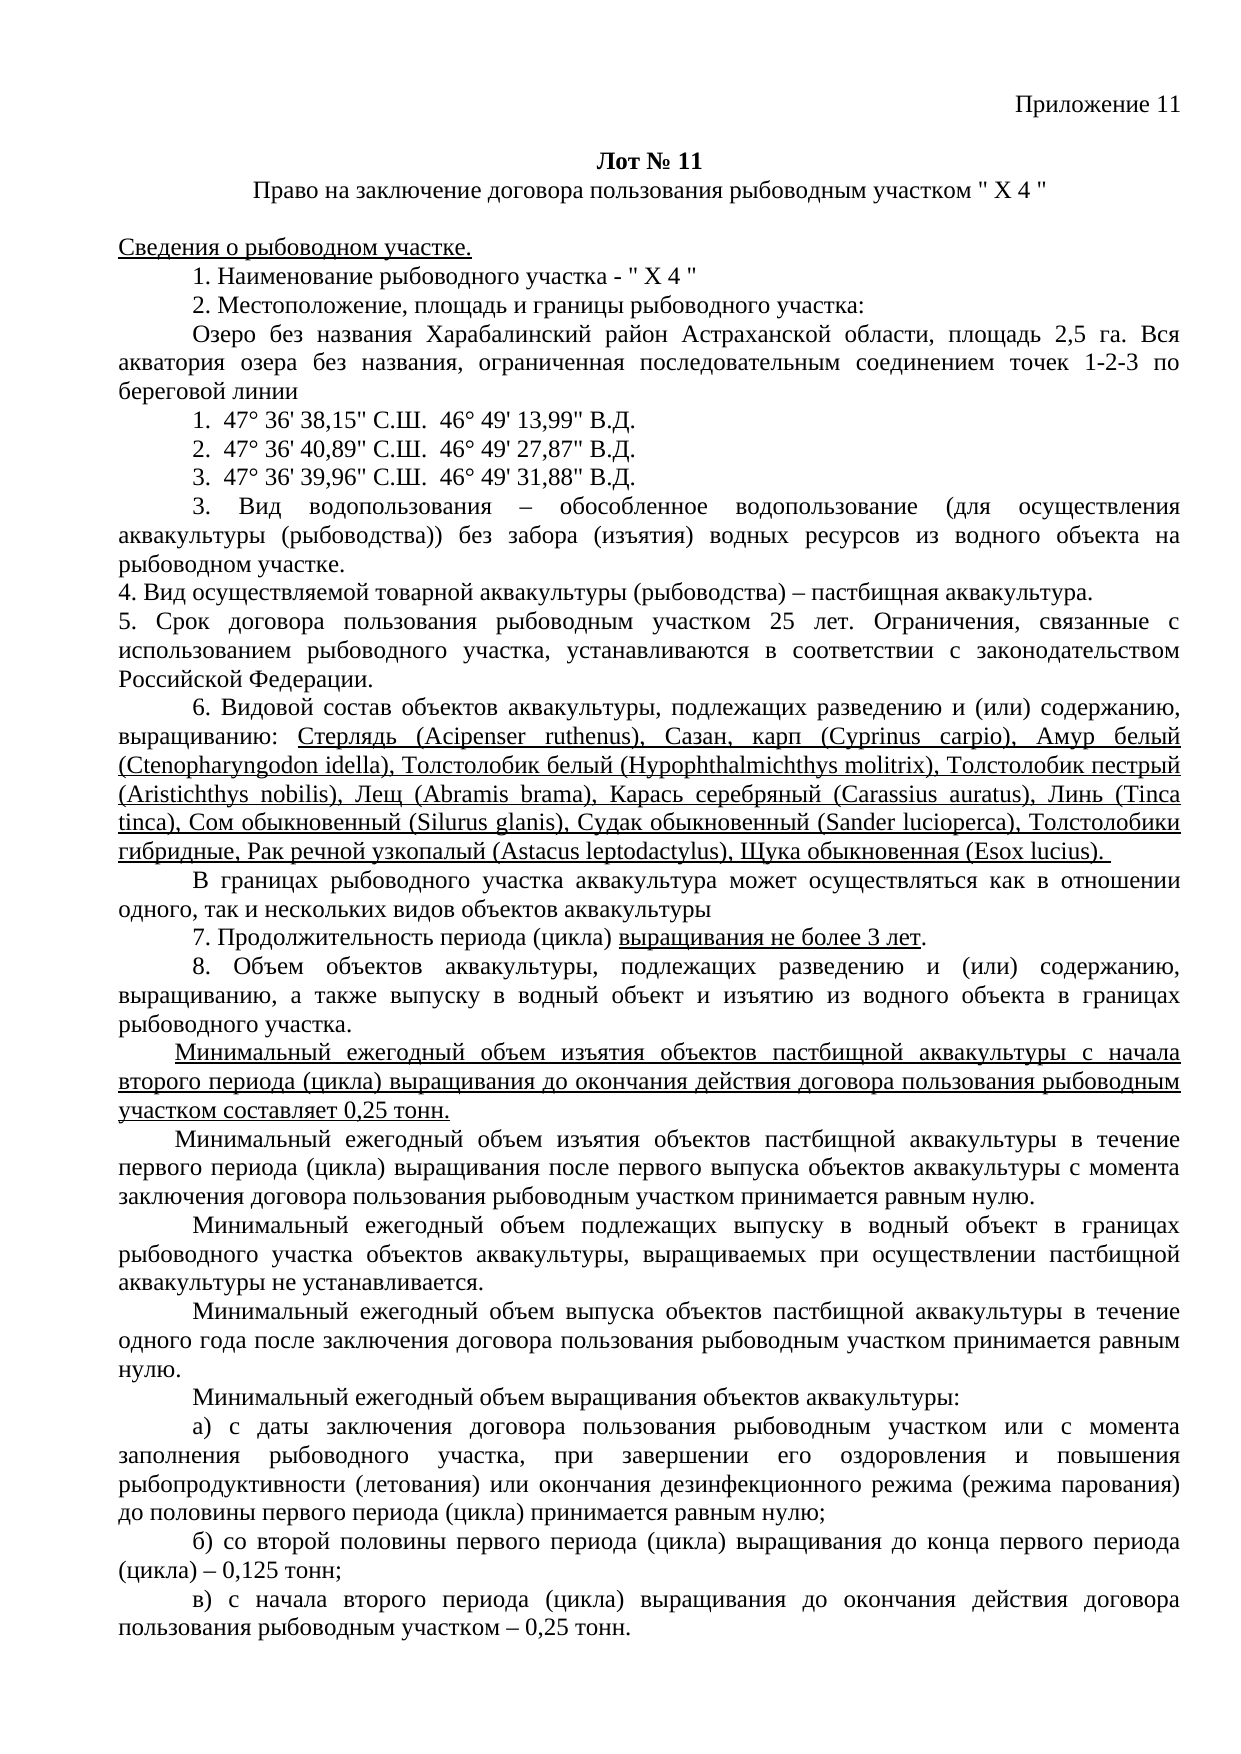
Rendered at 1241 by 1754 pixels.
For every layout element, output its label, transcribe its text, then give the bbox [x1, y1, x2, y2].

text Минимальный ежегодный объем изъятия объектов пастбищной аквакультуры с начала второго периода (цикла) выращивания до окончания действия договора пользования рыбоводным участком составляет 0,25 тонн. [118, 1093, 1181, 1124]
text Минимальный ежегодный объем изъятия объектов пастбищной аквакультуры в течение первого периода (цикла) выращивания после первого выпуска объектов аквакультуры с момента заключения договора пользования рыбоводным участком принимается равным нулю. [118, 1124, 1181, 1210]
text Озеро без названия Харабалинский район Астраханской области, площадь 2,5 га. Вся акватория озера без названия, ограниченная последовательным соединением точек 1-2-3 по береговой линии [118, 319, 1181, 405]
text б) со второй половины первого периода (цикла) выращивания до конца первого периода (цикла) – 0,125 тонн; [118, 1526, 1181, 1584]
text Минимальный ежегодный объем выращивания объектов аквакультуры: [118, 1382, 1181, 1411]
text Право на заключение договора пользования рыбоводным участком " Х 4 " [118, 175, 1181, 204]
text 7. Продолжительность периода (цикла) выращивания не более 3 лет. [118, 922, 1181, 951]
text 4. Вид осуществляемой товарной аквакультуры (рыбоводства) – пастбищная аквакультура. [118, 577, 1181, 606]
text 2. Местоположение, площадь и границы рыбоводного участка: [118, 290, 1181, 319]
text Сведения о рыбоводном участке. [118, 232, 1181, 261]
text 3. 47° 36' 39,96" С.Ш. 46° 49' 31,88" В.Д. [118, 462, 1181, 491]
text а) с даты заключения договора пользования рыбоводным участком или с момента заполнения рыбоводного участка, при завершении его оздоровления и повышения рыбопродуктивности (летования) или окончания дезинфекционного режима (режима парования) до половины первого периода (цикла) принимается равным нулю; [118, 1411, 1181, 1526]
text В границах рыбоводного участка аквакультура может осуществляться как в отношении одного, так и нескольких видов объектов аквакультуры [118, 865, 1181, 922]
text 1. 47° 36' 38,15" С.Ш. 46° 49' 13,99" В.Д. [118, 405, 1181, 434]
text Минимальный ежегодный объем подлежащих выпуску в водный объект в границах рыбоводного участка объектов аквакультуры, выращиваемых при осуществлении пастбищной аквакультуры не устанавливается. [118, 1210, 1181, 1296]
text 1. Наименование рыбоводного участка - " Х 4 " [118, 261, 1181, 290]
text 2. 47° 36' 40,89" С.Ш. 46° 49' 27,87" В.Д. [118, 434, 1181, 462]
text 8. Объем объектов аквакультуры, подлежащих разведению и (или) содержанию, выращиванию, а также выпуску в водный объект и изъятию из водного объекта в границах рыбоводного участка. [118, 951, 1181, 1037]
text в) с начала второго периода (цикла) выращивания до окончания действия договора пользования рыбоводным участком – 0,25 тонн. [118, 1584, 1181, 1641]
text Минимальный ежегодный объем выпуска объектов пастбищной аквакультуры в течение одного года после заключения договора пользования рыбоводным участком принимается равным нулю. [118, 1296, 1181, 1382]
text 6. Видовой состав объектов аквакультуры, подлежащих разведению и (или) содержанию, выращиванию: Стерлядь (Acipenser ruthenus), Сазан, карп (Cyprinus carpio), Амур белый (Ctenopharyngodon idella), Толстолобик белый (Hypophthalmichthys molitrix), Толстолобик пестрый (Aristichthys nobilis), Лещ (Abramis brama), Карась серебряный (Carassius auratus), Линь (Tinca tinca), Сом обыкновенный (Silurus glanis), Судак обыкновенный (Sander lucioperca), Толстолобики гибридные, Рак речной узкопалый (Astacus leptodactylus), Щука обыкновенная (Esox lucius). [118, 692, 1181, 775]
text Лот № 11 [118, 146, 1181, 175]
text 3. Вид водопользования – обособленное водопользование (для осуществления аквакультуры (рыбоводства)) без забора (изъятия) водных ресурсов из водного объекта на рыбоводном участке. [118, 491, 1181, 577]
text Приложение 11 [118, 89, 1181, 117]
text Минимальный ежегодный объем изъятия объектов пастбищной аквакультуры с начала второго периода (цикла) выращивания до окончания действия договора пользования рыбоводным участком составляет 0,25 тонн. [118, 1037, 1181, 1091]
text 6. Видовой состав объектов аквакультуры, подлежащих разведению и (или) содержанию, выращиванию: Стерлядь (Acipenser ruthenus), Сазан, карп (Cyprinus carpio), Амур белый (Ctenopharyngodon idella), Толстолобик белый (Hypophthalmichthys molitrix), Толстолобик пестрый (Aristichthys nobilis), Лещ (Abramis brama), Карась серебряный (Carassius auratus), Линь (Tinca tinca), Сом обыкновенный (Silurus glanis), Судак обыкновенный (Sander lucioperca), Толстолобики гибридные, Рак речной узкопалый (Astacus leptodactylus), Щука обыкновенная (Esox lucius). [118, 834, 1181, 865]
text 5. Срок договора пользования рыбоводным участком 25 лет. Ограничения, связанные с использованием рыбоводного участка, устанавливаются в соответствии с законодательством Российской Федерации. [118, 606, 1181, 692]
